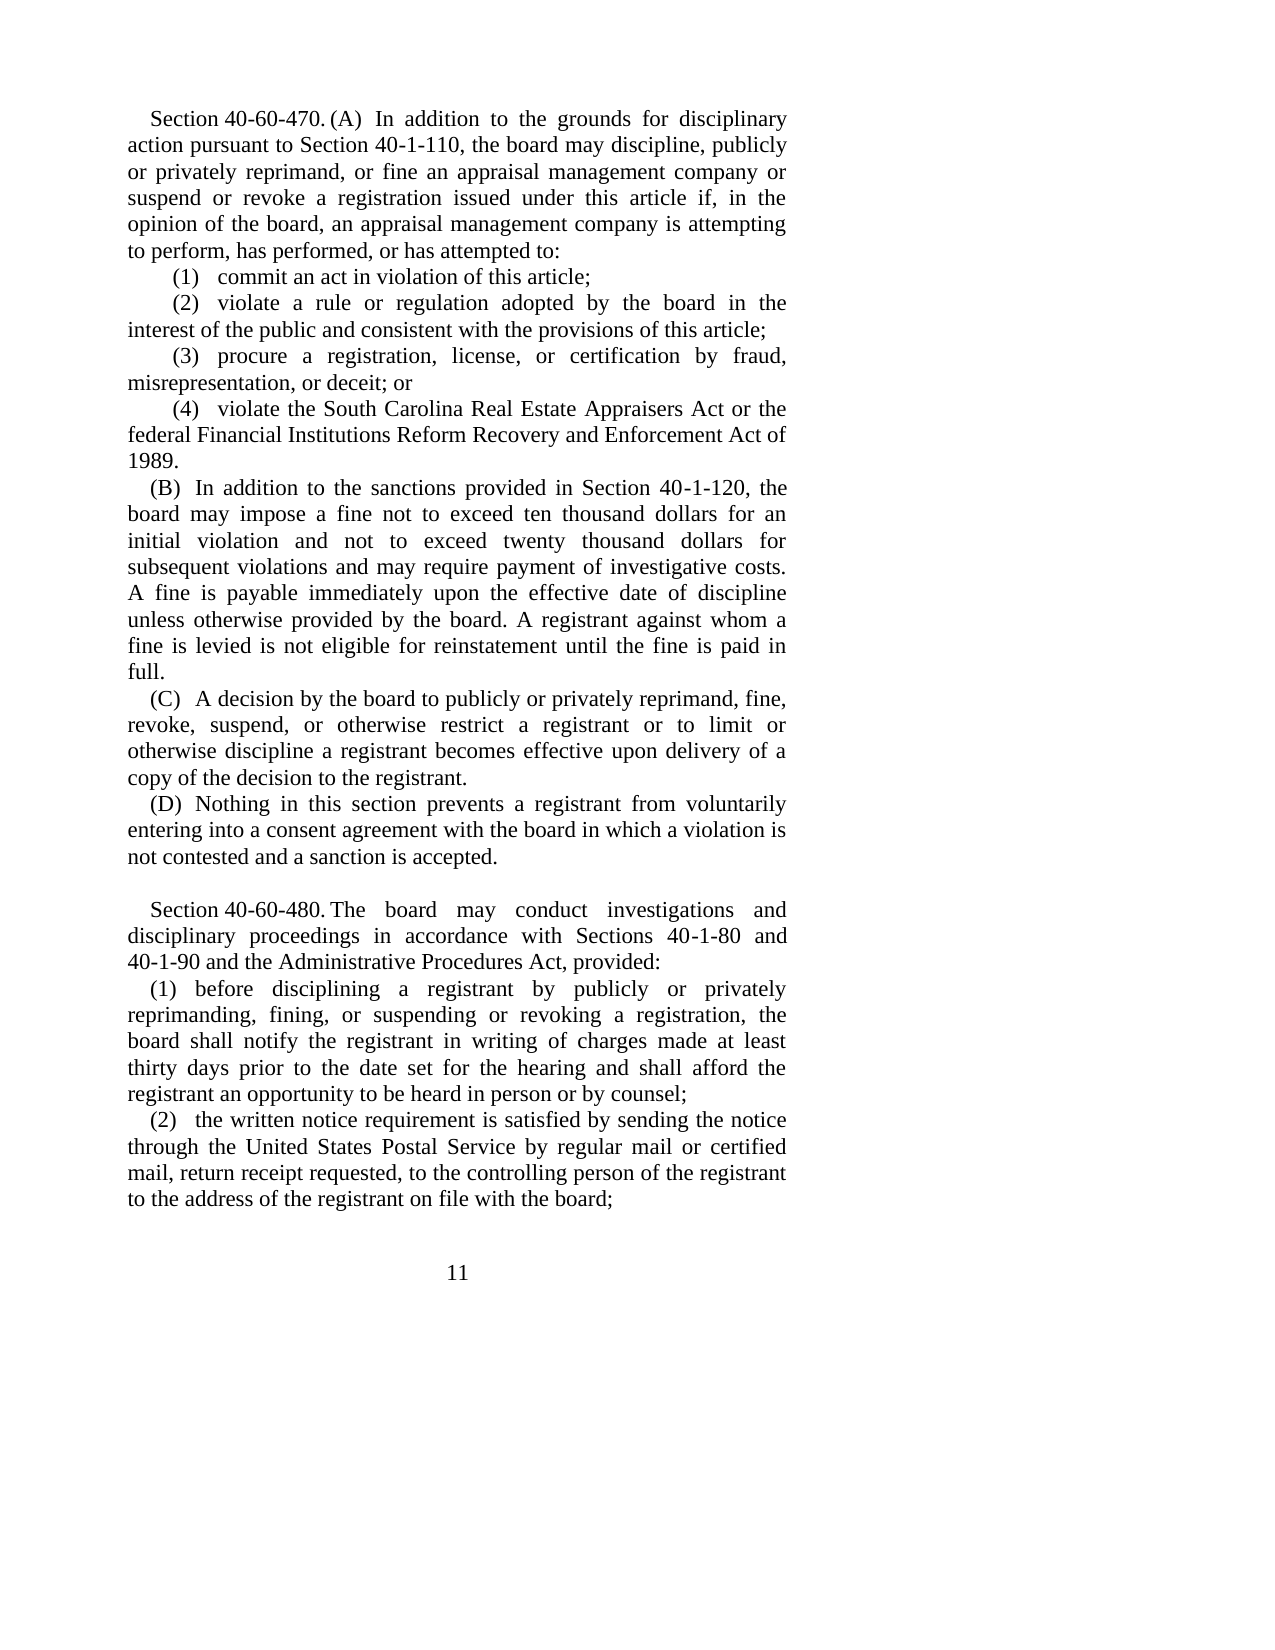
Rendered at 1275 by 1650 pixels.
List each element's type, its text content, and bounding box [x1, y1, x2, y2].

text (1) commit an act in violation of this article; [127, 263, 787, 289]
text (2) violate a rule or regulation adopted by the board in the interest of the public and consistent with the provisions of this article; [127, 289, 787, 342]
text (D) Nothing in this section prevents a registrant from voluntarily entering into a consent agreement with the board in which a violation is not contested and a sanction is accepted. [127, 790, 787, 869]
text Section 40-60-470. (A) In addition to the grounds for disciplinary action pursuant to Section 40-1-110, the board may discipline, publicly or privately reprimand, or fine an appraisal management company or suspend or revoke a registration issued under this article if, in the opinion of the board, an appraisal management company is attempting to perform, has performed, or has attempted to: [127, 105, 787, 263]
text Section 40-60-480. The board may conduct investigations and disciplinary proceedings in accordance with Sections 40-1-80 and 40-1-90 and the Administrative Procedures Act, provided: [127, 896, 787, 975]
text (4) violate the South Carolina Real Estate Appraisers Act or the federal Financial Institutions Reform Recovery and Enforcement Act of 1989. [127, 395, 787, 474]
text (B) In addition to the sanctions provided in Section 40-1-120, the board may impose a fine not to exceed ten thousand dollars for an initial violation and not to exceed twenty thousand dollars for subsequent violations and may require payment of investigative costs. A fine is payable immediately upon the effective date of discipline unless otherwise provided by the board. A registrant against whom a fine is levied is not eligible for reinstatement until the fine is paid in full. [127, 474, 787, 685]
text (1) before disciplining a registrant by publicly or privately reprimanding, fining, or suspending or revoking a registration, the board shall notify the registrant in writing of charges made at least thirty days prior to the date set for the hearing and shall afford the registrant an opportunity to be heard in person or by counsel; [127, 975, 787, 1106]
text (3) procure a registration, license, or certification by fraud, misrepresentation, or deceit; or [127, 342, 787, 395]
text (C) A decision by the board to publicly or privately reprimand, fine, revoke, suspend, or otherwise restrict a registrant or to limit or otherwise discipline a registrant becomes effective upon delivery of a copy of the decision to the registrant. [127, 685, 787, 790]
text (2) the written notice requirement is satisfied by sending the notice through the United States Postal Service by regular mail or certified mail, return receipt requested, to the controlling person of the registrant to the address of the registrant on file with the board; [127, 1106, 787, 1212]
